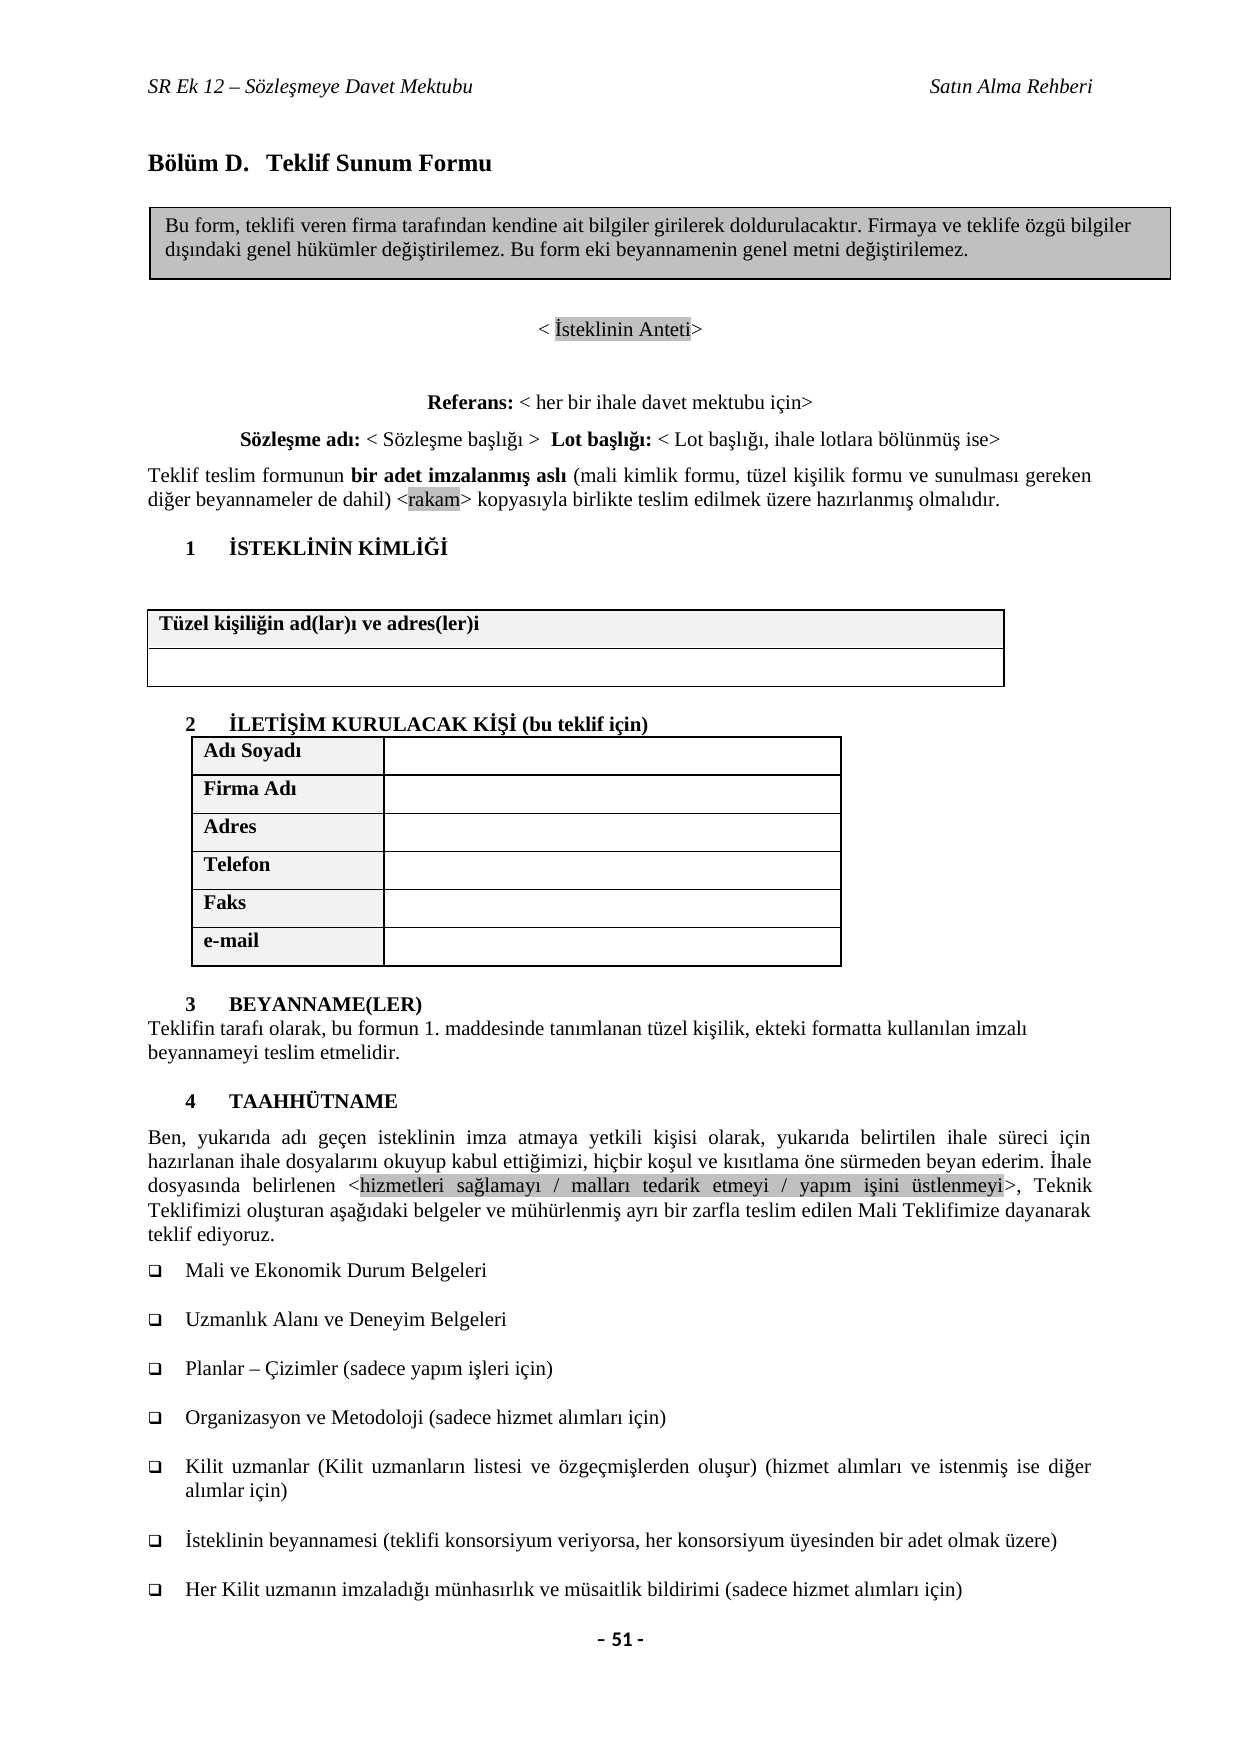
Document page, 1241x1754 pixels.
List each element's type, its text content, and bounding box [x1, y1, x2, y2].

text Ben, yukarıda adı geçen isteklinin imza atmaya yetkili kişisi olarak, yukarıda belirtilen ihale süreci için hazırlanan ihale dosyalarını okuyup kabul ettiğimizi, hiçbir koşul ve kısıtlama öne sürmeden beyan ederim. İhale dosyasında belirlenen <hizmetleri sağlamayı / malları tedarik etmeyi / yapım işini üstlenmeyi>, Teknik Teklifimizi oluşturan aşağıdaki belgeler ve mühürlenmiş ayrı bir zarfla teslim edilen Mali Teklifimize dayanarak teklif ediyoruz. [148, 1125, 1093, 1246]
table_cell [385, 928, 840, 965]
list Organizasyon ve Metodoloji (sadece hizmet alımları için) [148, 1405, 1093, 1429]
title Sözleşme adı: < Sözleşme başlığı > Lot başlığı: < Lot başlığı, ihale lotlara bölünmüş ise> [148, 427, 1093, 451]
text Bölüm D. Teklif Sunum Formu [148, 148, 1093, 176]
table_cell Adres [193, 814, 383, 851]
list Mali ve Ekonomik Durum Belgeleri [148, 1258, 1093, 1282]
list TAAHHÜTNAME [185, 1089, 1093, 1113]
text Teklif teslim formunun bir adet imzalanmış aslı (mali kimlik formu, tüzel kişilik formu ve sunulması gereken diğer beyannameler de dahil) <rakam> kopyasıyla birlikte teslim edilmek üzere hazırlanmış olmalıdır. [148, 463, 1093, 511]
text Teklifin tarafı olarak, bu formun 1. maddesinde tanımlanan tüzel kişilik, ekteki formatta kullanılan imzalı beyannameyi teslim etmelidir. [148, 1016, 1093, 1064]
table_cell Telefon [193, 852, 383, 889]
list Kilit uzmanlar (Kilit uzmanların listesi ve özgeçmişlerden oluşur) (hizmet alımları ve istenmiş ise diğer alımlar için) [148, 1454, 1093, 1502]
list BEYANNAME(LER) [185, 992, 1093, 1016]
list İsteklinin beyannamesi (teklifi konsorsiyum veriyorsa, her konsorsiyum üyesinden bir adet olmak üzere) [148, 1527, 1093, 1552]
list İSTEKLİNİN KİMLİĞİ [185, 536, 1093, 560]
title < İsteklinin Anteti> [136, 317, 555, 341]
title Referans: < her bir ihale davet mektubu için> [136, 390, 1093, 414]
table_cell [385, 852, 840, 889]
table_header [385, 738, 840, 774]
list Planlar – Çizimler (sadece yapım işleri için) [148, 1356, 1093, 1380]
list Uzmanlık Alanı ve Deneyim Belgeleri [148, 1307, 1093, 1331]
table_header Tüzel kişiliğin ad(lar)ı ve adres(ler)i [148, 611, 1003, 647]
table_cell [385, 776, 840, 812]
title < İsteklinin Anteti> [691, 317, 1093, 341]
table_cell [385, 814, 840, 851]
table_cell Faks [193, 890, 383, 927]
table_cell [385, 890, 840, 927]
list Her Kilit uzmanın imzaladığı münhasırlık ve müsaitlik bildirimi (sadece hizmet alımları için) [148, 1577, 1093, 1601]
list İLETİŞİM KURULACAK KİŞİ (bu teklif için) [185, 712, 1093, 736]
table_cell Firma Adı [193, 776, 383, 812]
table_cell [148, 649, 1003, 686]
table_header Adı Soyadı [193, 738, 383, 774]
table_cell e-mail [193, 928, 383, 965]
